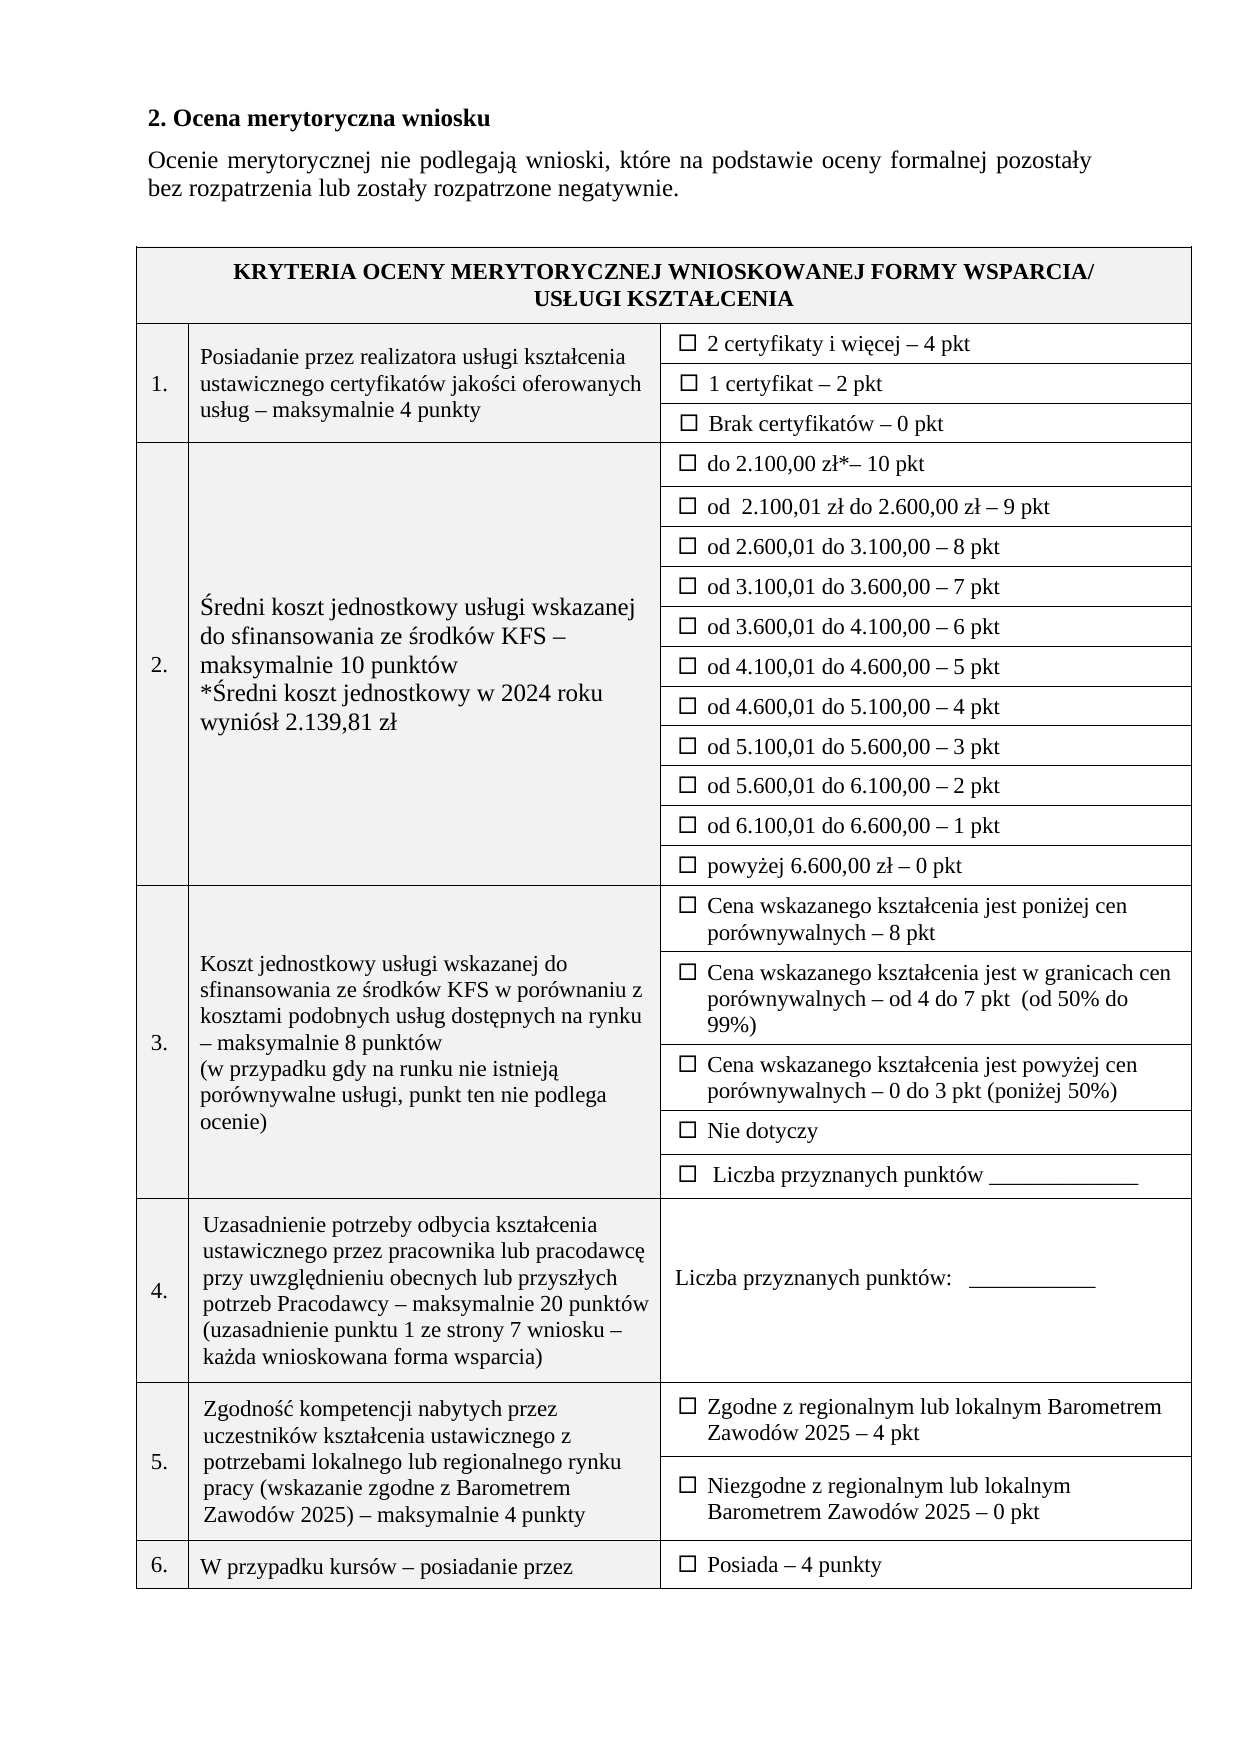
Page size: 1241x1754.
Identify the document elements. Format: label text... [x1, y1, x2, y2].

table_cell Posiada – 4 punkty [661, 1541, 1191, 1588]
table_cell [137, 1199, 188, 1382]
table_cell Niezgodne z regionalnym lub lokalnym Barometrem Zawodów 2025 – 0 pkt [661, 1457, 1191, 1539]
table_cell do 2.100,00 zł*– 10 pkt [661, 443, 1191, 486]
table_header KRYTERIA OCENY MERYTORYCZNEJ WNIOSKOWANEJ FORMY WSPARCIA/ USŁUGI KSZTAŁCENIA [137, 248, 1191, 323]
table_cell 1 certyfikat – 2 pkt [661, 364, 1191, 402]
table_cell od 5.100,01 do 5.600,00 – 3 pkt [661, 726, 1191, 765]
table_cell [189, 1541, 660, 1588]
table_cell od 2.100,01 zł do 2.600,00 zł – 9 pkt [661, 487, 1191, 526]
table_cell Średni koszt jednostkowy usługi wskazanej do sfinansowania ze środków KFS – maksymalnie 10 punktów *Średni koszt jednostkowy w 2024 roku wyniósł 2.139,81 zł [189, 443, 660, 885]
table_cell [137, 443, 188, 885]
table_cell [137, 324, 188, 442]
table_cell Posiadanie przez realizatora usługi kształcenia ustawicznego certyfikatów jakości oferowanych usług – maksymalnie 4 punkty [189, 324, 660, 442]
table_cell Koszt jednostkowy usługi wskazanej do sfinansowania ze środków KFS w porównaniu z kosztami podobnych usług dostępnych na rynku – maksymalnie 8 punktów (w przypadku gdy na runku nie istnieją porównywalne usługi, punkt ten nie podlega ocenie) [189, 886, 660, 1198]
table_cell Cena wskazanego kształcenia jest poniżej cen porównywalnych – 8 pkt [661, 886, 1191, 951]
table_cell od 4.600,01 do 5.100,00 – 4 pkt [661, 687, 1191, 725]
table_cell Zgodne z regionalnym lub lokalnym Barometrem Zawodów 2025 – 4 pkt [661, 1383, 1191, 1456]
table_cell [137, 886, 188, 1198]
table_cell Liczba przyznanych punktów: ___________ [661, 1199, 1191, 1382]
table_cell [137, 1383, 188, 1539]
table_cell Liczba przyznanych punktów _____________ [661, 1155, 1191, 1198]
text Ocenie merytorycznej nie podlegają wnioski, które na podstawie oceny formalnej pozostały bez rozpatrzenia lub zostały rozpatrzone negatywnie. [148, 145, 1093, 202]
table_cell Cena wskazanego kształcenia jest w granicach cen porównywalnych – od 4 do 7 pkt (od 50% do 99%) [661, 952, 1191, 1044]
text 2. Ocena merytoryczna wniosku [148, 103, 1093, 132]
table_cell od 3.600,01 do 4.100,00 – 6 pkt [661, 607, 1191, 646]
table_cell od 3.100,01 do 3.600,00 – 7 pkt [661, 567, 1191, 606]
table_cell [137, 1541, 188, 1588]
table_cell Cena wskazanego kształcenia jest powyżej cen porównywalnych – 0 do 3 pkt (poniżej 50%) [661, 1045, 1191, 1110]
table_cell 2 certyfikaty i więcej – 4 pkt [661, 324, 1191, 362]
table_cell powyżej 6.600,00 zł – 0 pkt [661, 846, 1191, 885]
table_cell od 2.600,01 do 3.100,00 – 8 pkt [661, 527, 1191, 566]
table_cell od 6.100,01 do 6.600,00 – 1 pkt [661, 806, 1191, 845]
table_cell Brak certyfikatów – 0 pkt [661, 404, 1191, 442]
table_cell od 4.100,01 do 4.600,00 – 5 pkt [661, 647, 1191, 686]
table_cell od 5.600,01 do 6.100,00 – 2 pkt [661, 766, 1191, 805]
table_cell Zgodność kompetencji nabytych przez uczestników kształcenia ustawicznego z potrzebami lokalnego lub regionalnego rynku pracy (wskazanie zgodne z Barometrem Zawodów 2025) – maksymalnie 4 punkty [189, 1383, 660, 1539]
table_cell Uzasadnienie potrzeby odbycia kształcenia ustawicznego przez pracownika lub pracodawcę przy uwzględnieniu obecnych lub przyszłych potrzeb Pracodawcy – maksymalnie 20 punktów (uzasadnienie punktu 1 ze strony 7 wniosku – każda wnioskowana forma wsparcia) [189, 1199, 660, 1382]
table_cell Nie dotyczy [661, 1111, 1191, 1154]
